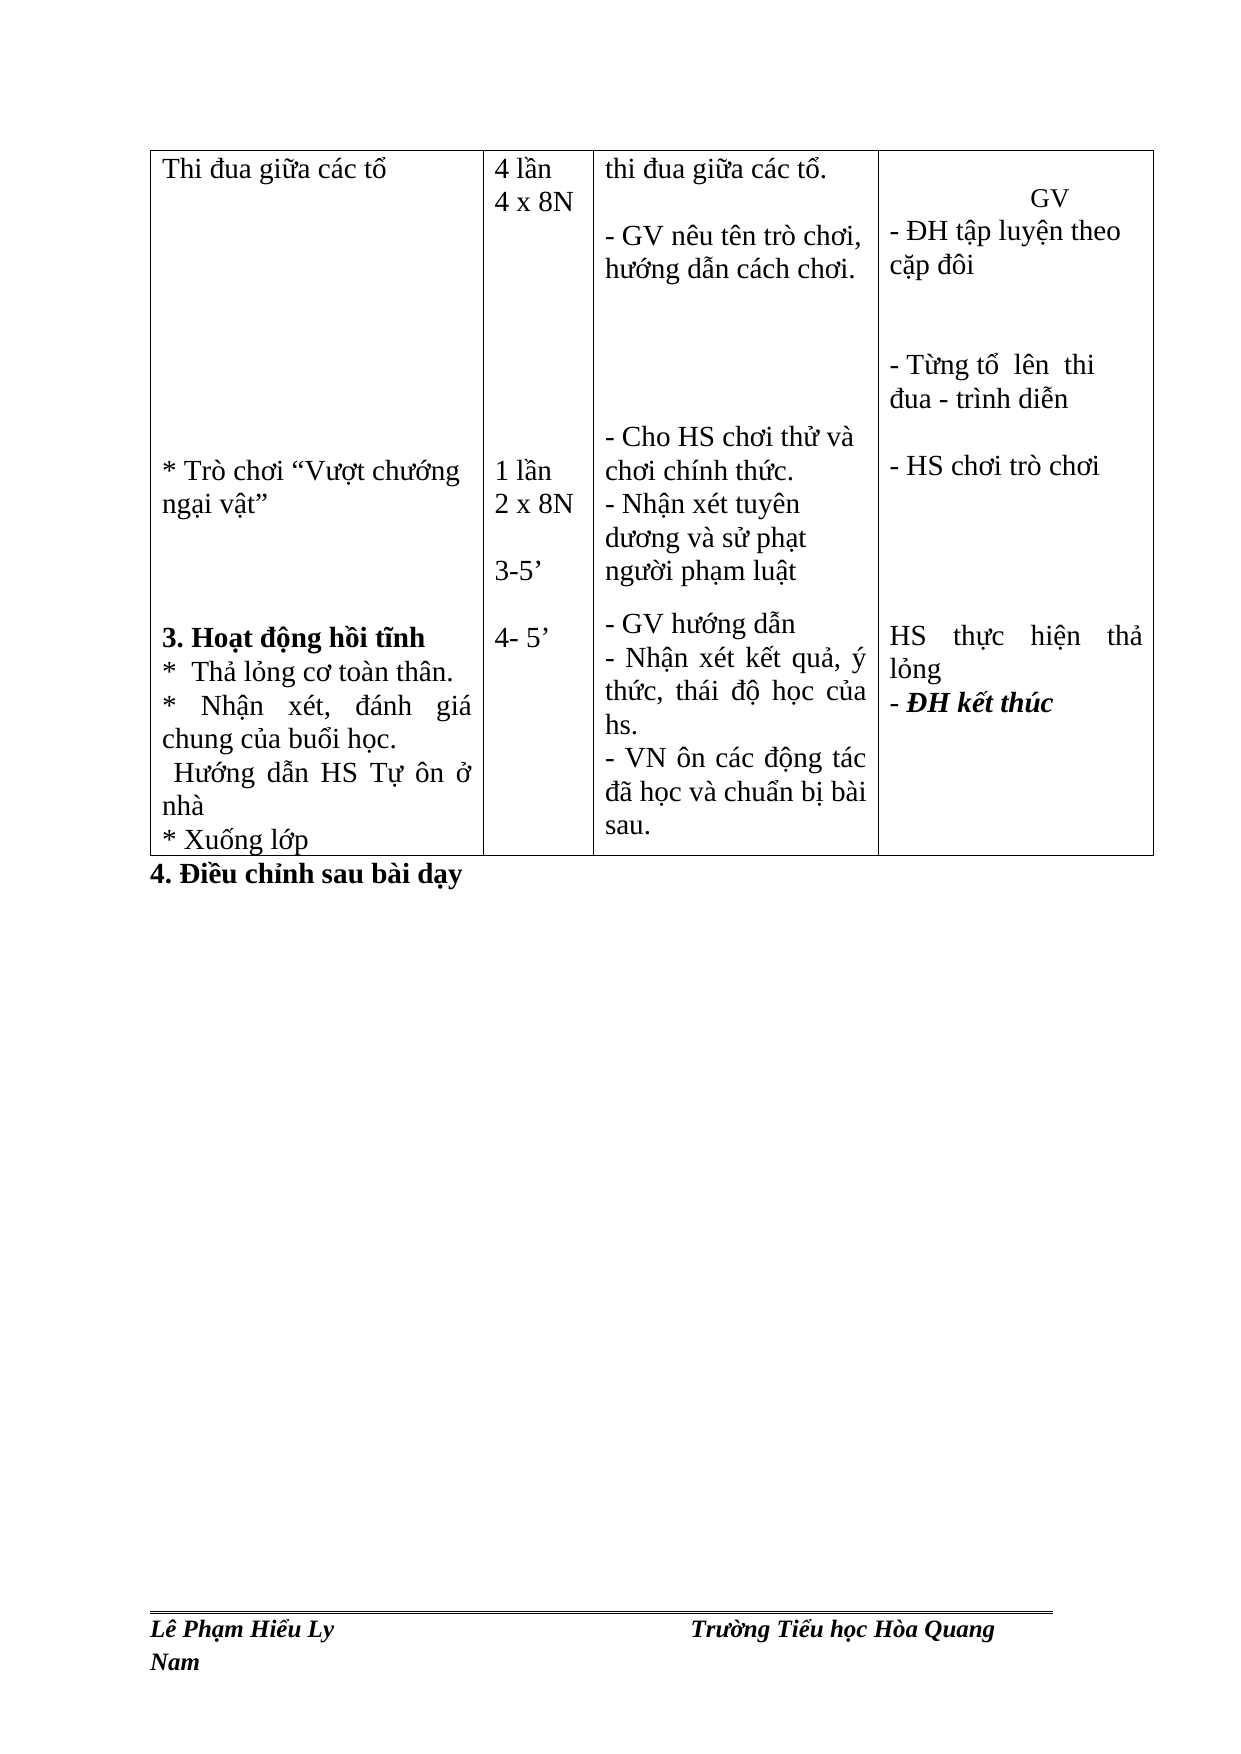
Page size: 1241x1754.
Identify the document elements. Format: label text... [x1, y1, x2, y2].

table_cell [879, 151, 1153, 855]
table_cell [151, 151, 483, 855]
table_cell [594, 151, 878, 855]
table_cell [484, 151, 593, 855]
text 4. Điều chỉnh sau bài dạy [150, 856, 1090, 890]
